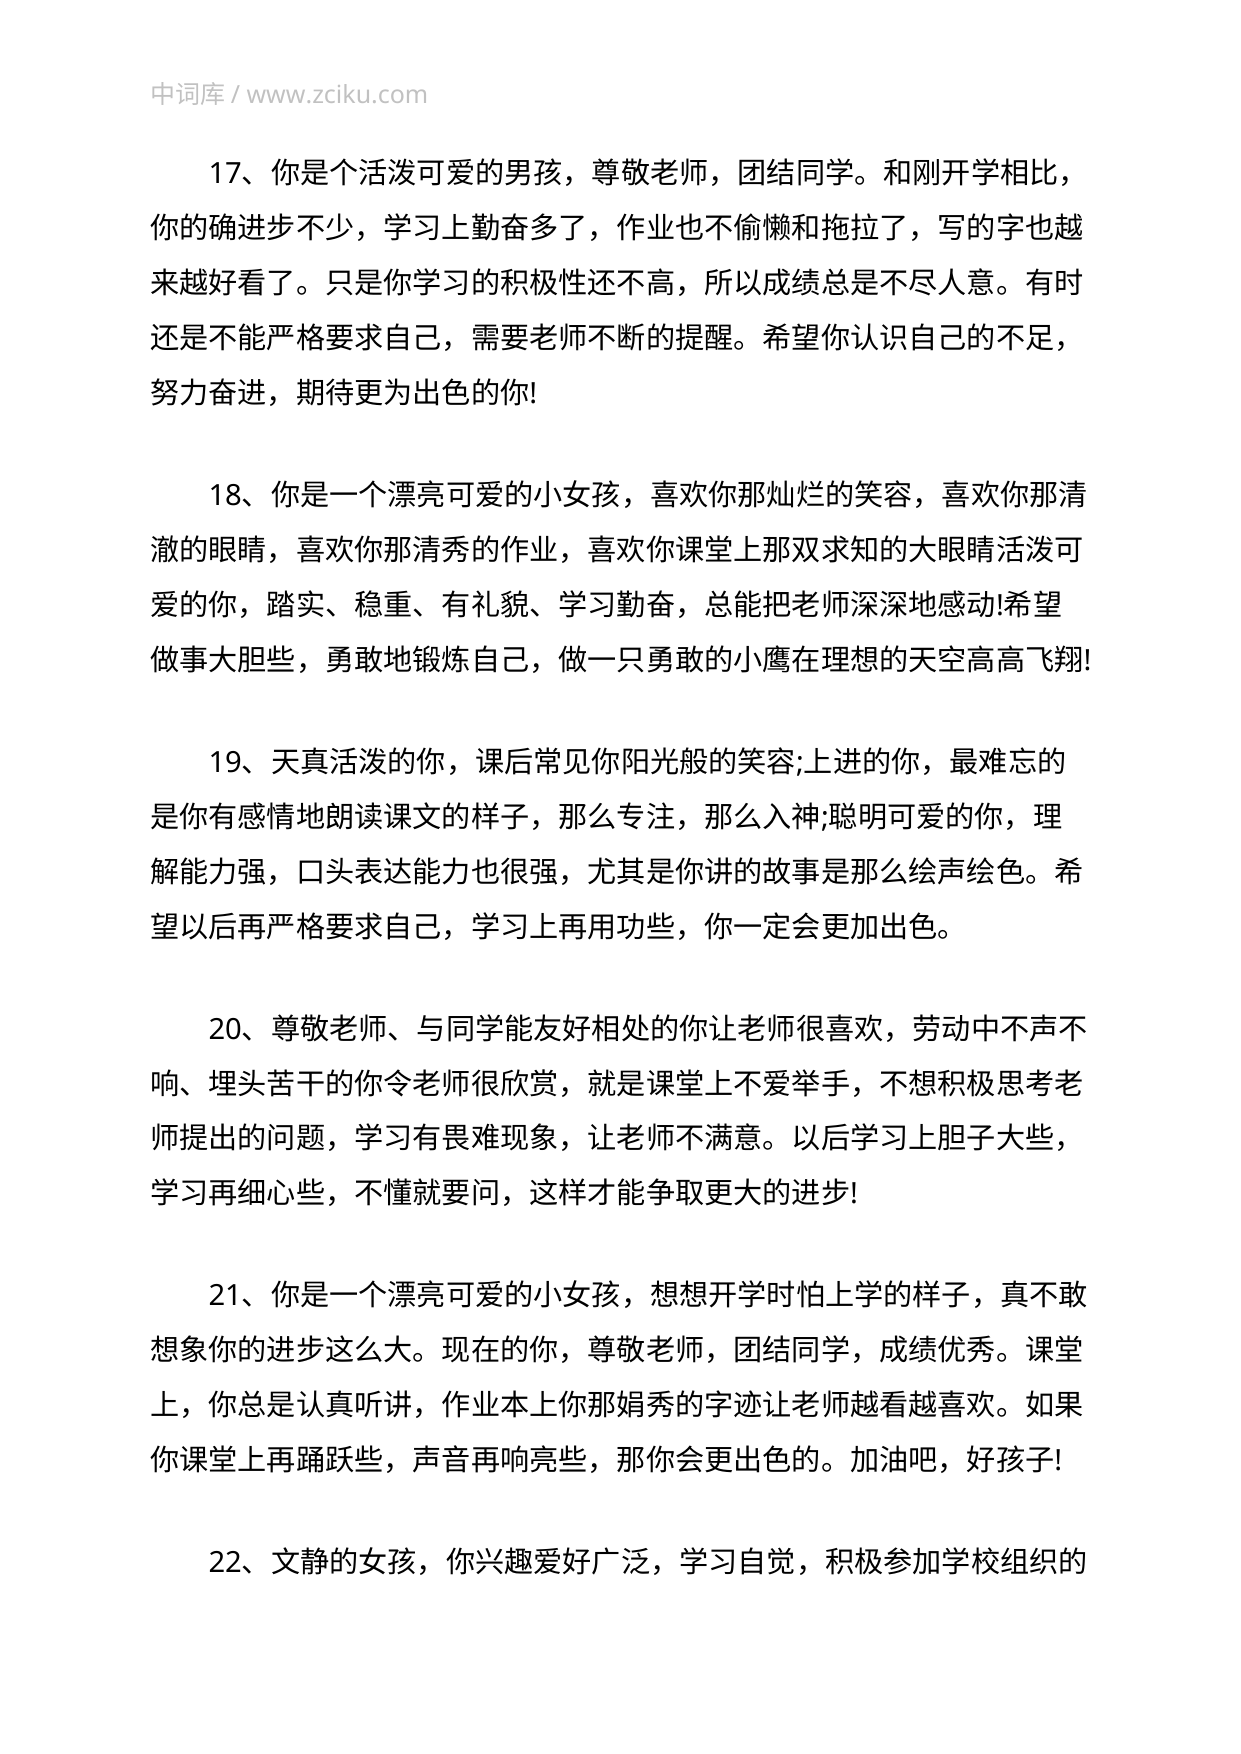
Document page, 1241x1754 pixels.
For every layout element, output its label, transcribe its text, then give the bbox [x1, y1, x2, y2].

text 20、尊敬老师、与同学能友好相处的你让老师很喜欢，劳动中不声不响、埋头苦干的你令老师很欣赏，就是课堂上不爱举手，不想积极思考老师提出的问题，学习有畏难现象，让老师不满意。以后学习上胆子大些，学习再细心些，不懂就要问，这样才能争取更大的进步! [150, 1005, 1090, 1212]
text 18、你是一个漂亮可爱的小女孩，喜欢你那灿烂的笑容，喜欢你那清澈的眼睛，喜欢你那清秀的作业，喜欢你课堂上那双求知的大眼睛活泼可爱的你，踏实、稳重、有礼貌、学习勤奋，总能把老师深深地感动!希望做事大胆些，勇敢地锻炼自己，做一只勇敢的小鹰在理想的天空高高飞翔! [150, 472, 1090, 679]
text 21、你是一个漂亮可爱的小女孩，想想开学时怕上学的样子，真不敢想象你的进步这么大。现在的你，尊敬老师，团结同学，成绩优秀。课堂上，你总是认真听讲，作业本上你那娟秀的字迹让老师越看越喜欢。如果你课堂上再踊跃些，声音再响亮些，那你会更出色的。加油吧，好孩子! [150, 1272, 1090, 1479]
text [150, 1539, 1090, 1581]
text 17、你是个活泼可爱的男孩，尊敬老师，团结同学。和刚开学相比，你的确进步不少，学习上勤奋多了，作业也不偷懒和拖拉了，写的字也越来越好看了。只是你学习的积极性还不高，所以成绩总是不尽人意。有时还是不能严格要求自己，需要老师不断的提醒。希望你认识自己的不足，努力奋进，期待更为出色的你! [150, 150, 1090, 412]
text 19、天真活泼的你，课后常见你阳光般的笑容;上进的你，最难忘的是你有感情地朗读课文的样子，那么专注，那么入神;聪明可爱的你，理解能力强，口头表达能力也很强，尤其是你讲的故事是那么绘声绘色。希望以后再严格要求自己，学习上再用功些，你一定会更加出色。 [150, 738, 1090, 946]
